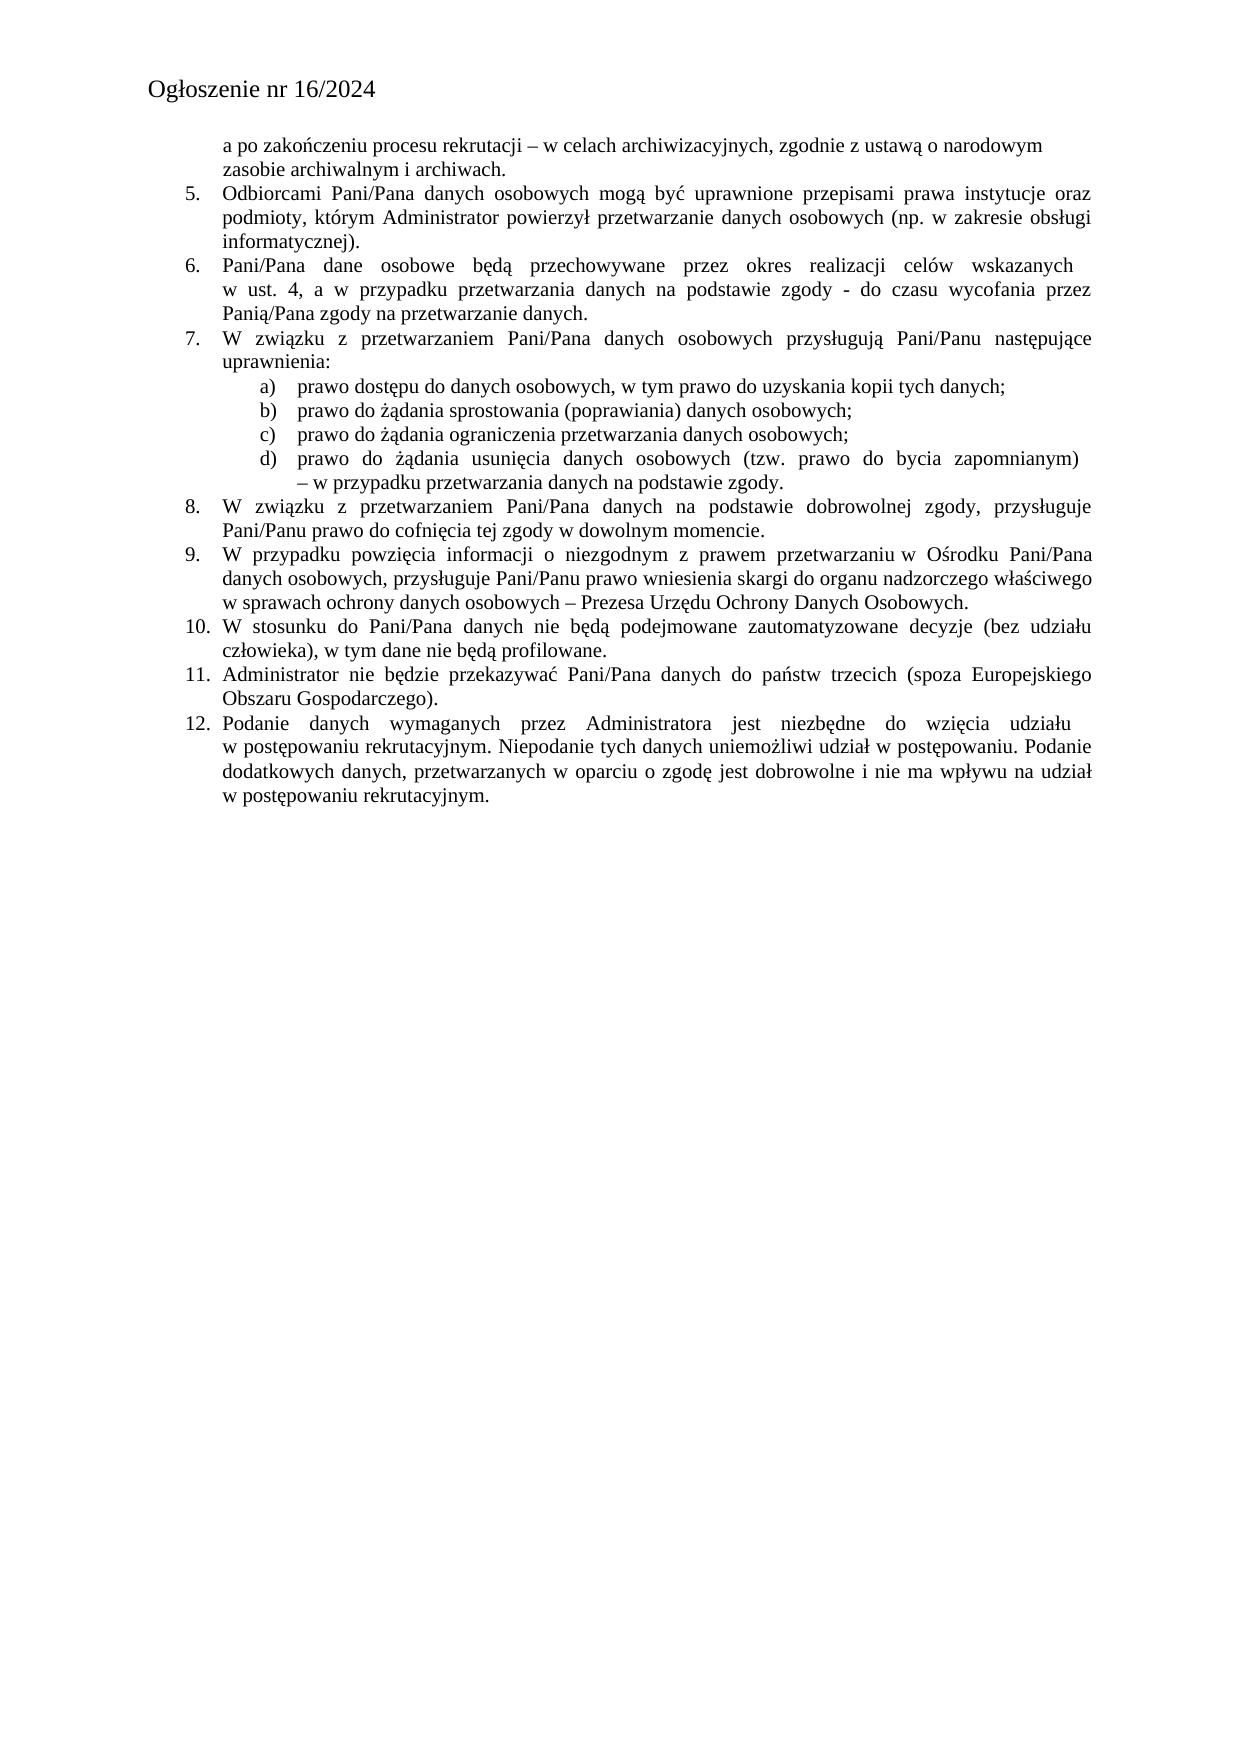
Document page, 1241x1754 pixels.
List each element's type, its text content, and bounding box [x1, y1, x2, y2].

list W stosunku do Pani/Pana danych nie będą podejmowane zautomatyzowane decyzje (bez udziału człowieka), w tym dane nie będą profilowane. [185, 614, 1093, 662]
list Odbiorcami Pani/Pana danych osobowych mogą być uprawnione przepisami prawa instytucje oraz podmioty, którym Administrator powierzył przetwarzanie danych osobowych (np. w zakresie obsługi informatycznej). [185, 181, 1093, 253]
list prawo do żądania usunięcia danych osobowych (tzw. prawo do bycia zapomnianym) – w przypadku przetwarzania danych na podstawie zgody. [259, 446, 1093, 494]
list prawo do żądania ograniczenia przetwarzania danych osobowych; [259, 422, 1093, 446]
list prawo do żądania sprostowania (poprawiania) danych osobowych; [259, 398, 1093, 422]
list W przypadku powzięcia informacji o niezgodnym z prawem przetwarzaniu w Ośrodku Pani/Pana danych osobowych, przysługuje Pani/Panu prawo wniesienia skargi do organu nadzorczego właściwego w sprawach ochrony danych osobowych – Prezesa Urzędu Ochrony Danych Osobowych. [185, 542, 1093, 614]
list W związku z przetwarzaniem Pani/Pana danych osobowych przysługują Pani/Panu następujące uprawnienia: [185, 325, 1093, 373]
list W związku z przetwarzaniem Pani/Pana danych na podstawie dobrowolnej zgody, przysługuje Pani/Panu prawo do cofnięcia tej zgody w dowolnym momencie. [185, 494, 1093, 542]
list prawo dostępu do danych osobowych, w tym prawo do uzyskania kopii tych danych; [259, 373, 1093, 398]
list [185, 133, 1093, 181]
list Administrator nie będzie przekazywać Pani/Pana danych do państw trzecich (spoza Europejskiego Obszaru Gospodarczego). [185, 662, 1093, 710]
list Podanie danych wymaganych przez Administratora jest niezbędne do wzięcia udziału w postępowaniu rekrutacyjnym. Niepodanie tych danych uniemożliwi udział w postępowaniu. Podanie dodatkowych danych, przetwarzanych w oparciu o zgodę jest dobrowolne i nie ma wpływu na udział w postępowaniu rekrutacyjnym. [185, 710, 1093, 807]
list Pani/Pana dane osobowe będą przechowywane przez okres realizacji celów wskazanych w ust. 4, a w przypadku przetwarzania danych na podstawie zgody - do czasu wycofania przez Panią/Pana zgody na przetwarzanie danych. [185, 253, 1093, 325]
